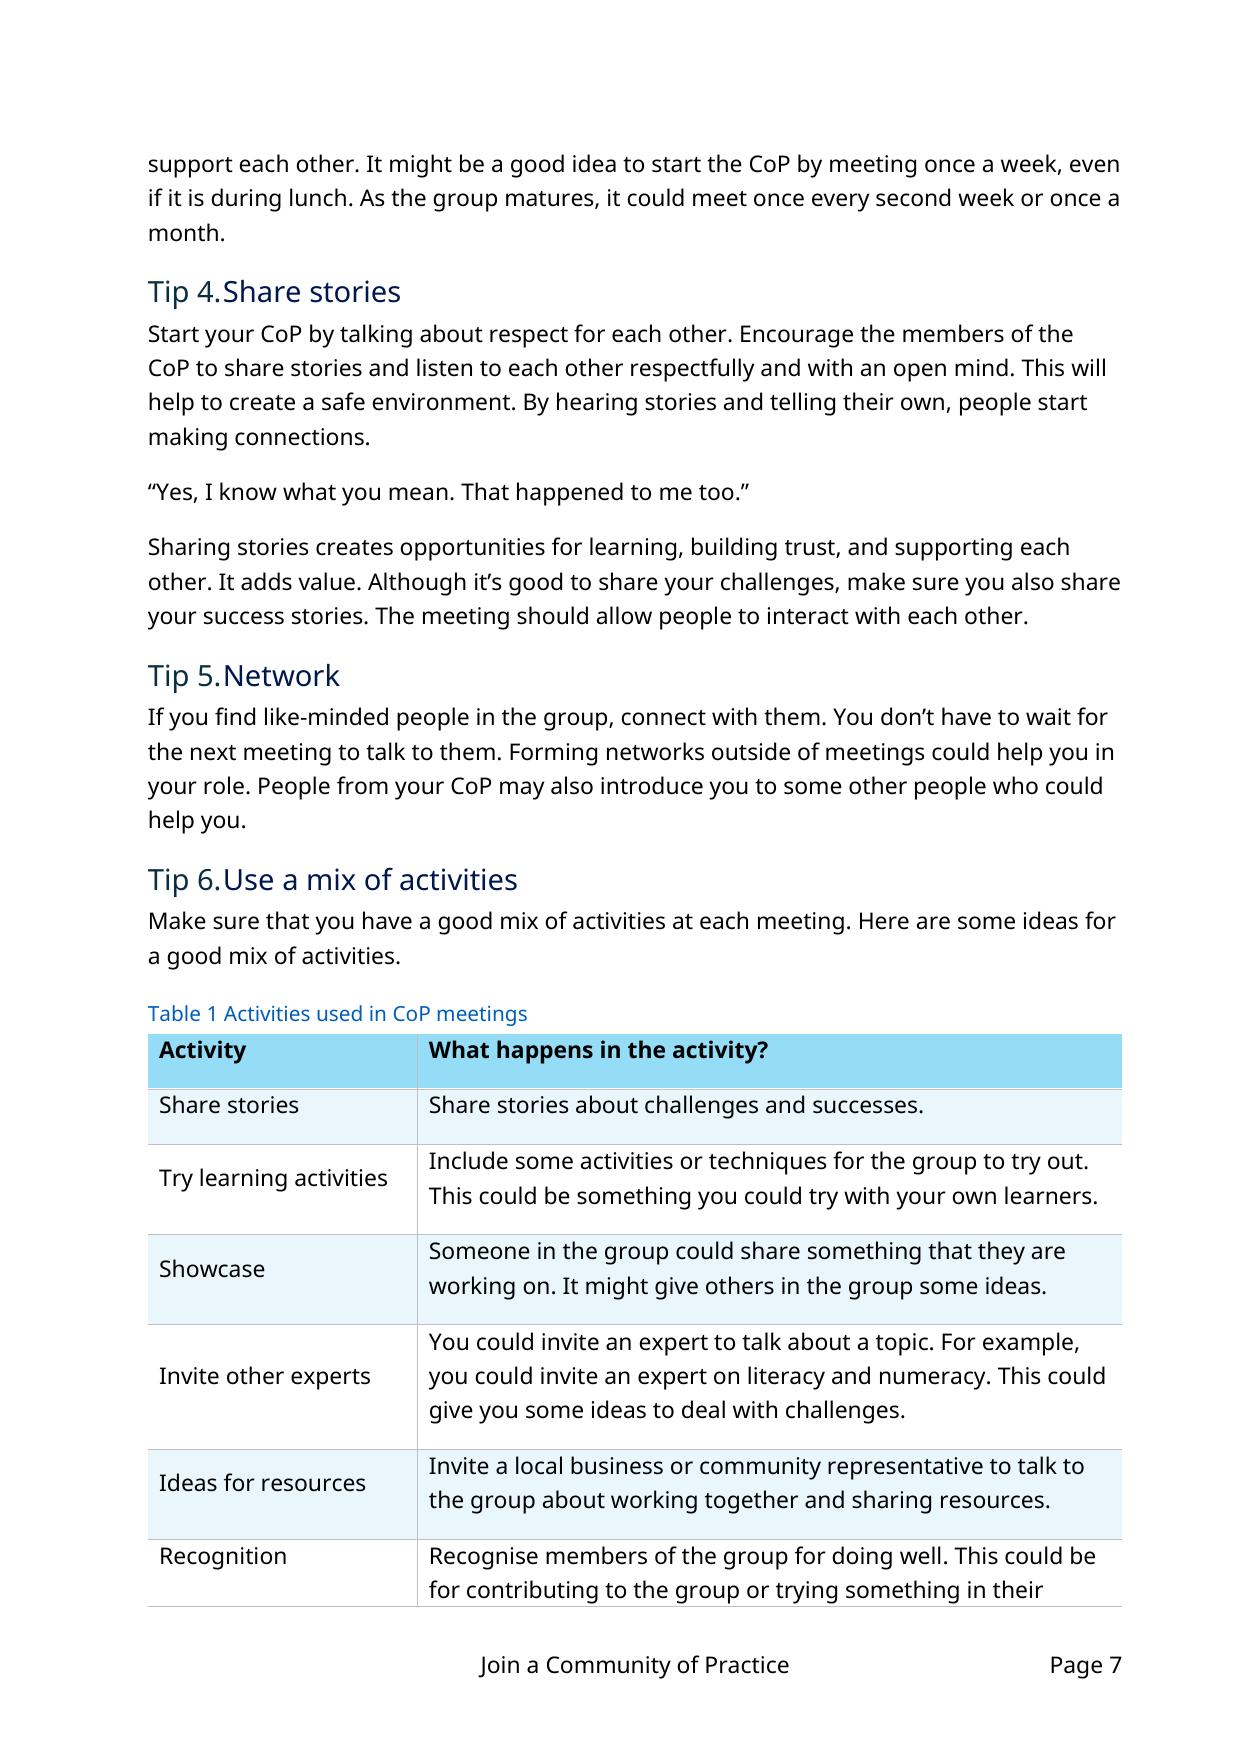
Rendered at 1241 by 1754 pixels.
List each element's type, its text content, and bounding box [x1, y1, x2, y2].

table_cell Share stories about challenges and successes. [418, 1090, 1122, 1144]
table_cell Include some activities or techniques for the group to try out. This could be something you could try with your own learners. [418, 1145, 1122, 1234]
text If you find like-minded people in the group, connect with them. You don’t have to wait for the next meeting to talk to them. Forming networks outside of meetings could help you in your role. People from your CoP may also introduce you to some other people who could help you. [148, 701, 1122, 835]
text Sharing stories creates opportunities for learning, building trust, and supporting each other. It adds value. Although it’s good to share your challenges, make sure you also share your success stories. The meeting should allow people to interact with each other. [148, 531, 1122, 631]
subtitle Use a mix of activities [148, 859, 1122, 899]
table_cell Recognition [148, 1540, 417, 1606]
table_header Activity [148, 1034, 417, 1088]
table_cell Showcase [148, 1235, 417, 1324]
table_cell Share stories [148, 1090, 417, 1144]
table_cell Ideas for resources [148, 1450, 417, 1539]
table_cell You could invite an expert to talk about a topic. For example, you could invite an expert on literacy and numeracy. This could give you some ideas to deal with challenges. [418, 1325, 1122, 1449]
text “Yes, I know what you mean. That happened to me too.” [148, 476, 1122, 507]
table_cell Invite a local business or community representative to talk to the group about working together and sharing resources. [418, 1450, 1122, 1539]
table_cell Try learning activities [148, 1145, 417, 1234]
subtitle Network [148, 655, 1122, 695]
table_cell Invite other experts [148, 1325, 417, 1449]
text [148, 148, 1122, 248]
table_header What happens in the activity? [418, 1034, 1122, 1088]
text Start your CoP by talking about respect for each other. Encourage the members of the CoP to share stories and listen to each other respectfully and with an open mind. This will help to create a safe environment. By hearing stories and telling their own, people start making connections. [148, 318, 1122, 452]
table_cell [418, 1540, 1122, 1606]
table_cell Someone in the group could share something that they are working on. It might give others in the group some ideas. [418, 1235, 1122, 1324]
text Table 1 Activities used in CoP meetings [148, 999, 1122, 1027]
subtitle Share stories [148, 272, 1122, 311]
text Make sure that you have a good mix of activities at each meeting. Here are some ideas for a good mix of activities. [148, 905, 1122, 971]
